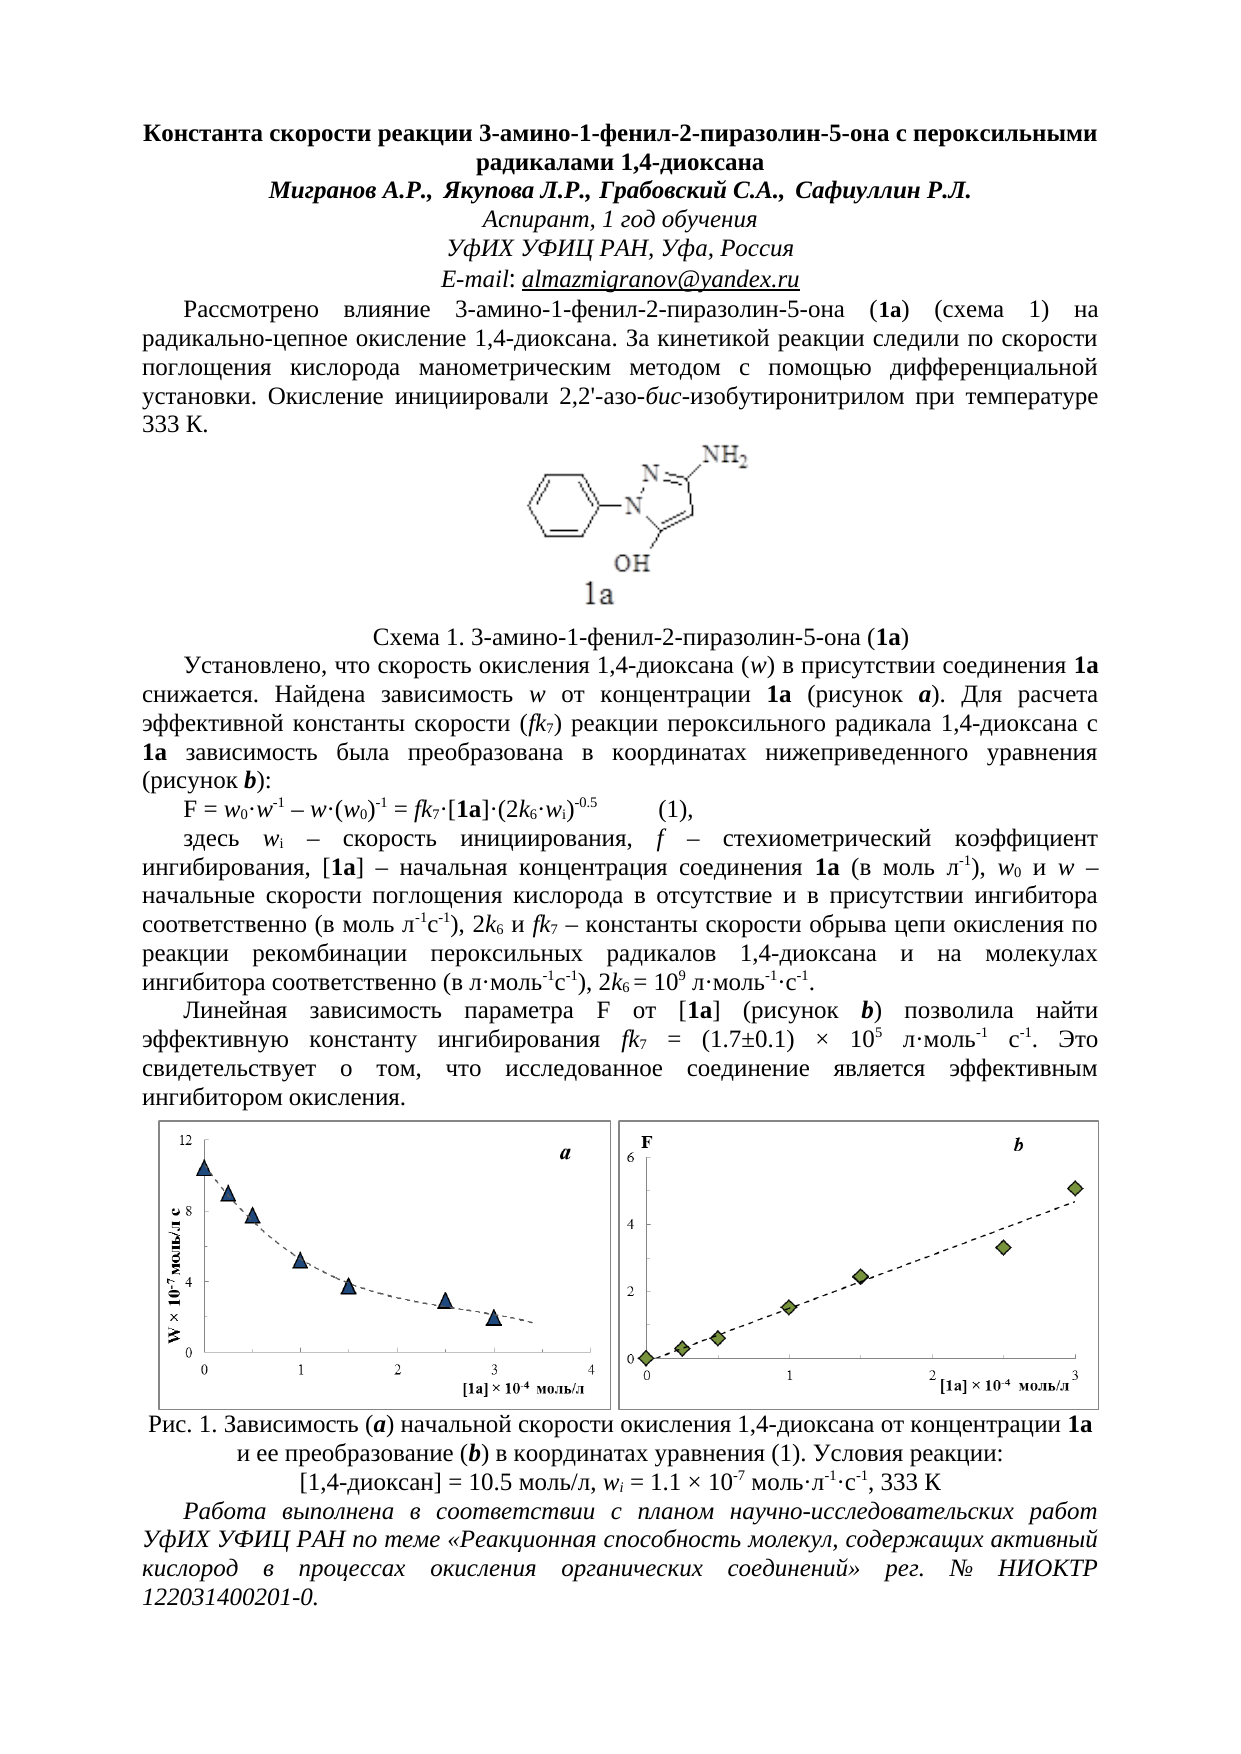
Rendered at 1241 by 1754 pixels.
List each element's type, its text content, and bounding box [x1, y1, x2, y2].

picture [158, 1120, 611, 1410]
text E-mail: almazmigranov@yandex.ru [522, 262, 1098, 294]
text Работа выполнена в соответствии с планом научно-исследовательских работ УфИХ УФИЦ РАН по теме «Реакционная способность молекул, содержащих активный кислород в процессах окисления органических соединений» рег. № НИОКТР 122031400201-0. [142, 1496, 1098, 1611]
picture [618, 1120, 1099, 1410]
text Рассмотрено влияние 3-амино-1-фенил-2-пиразолин-5-она (1а) (схема 1) на радикально-цепное окисление 1,4-диоксана. За кинетикой реакции следили по скорости поглощения кислорода манометрическим методом с помощью дифференциальной установки. Окисление инициировали 2,2'-азо-бис-изобутиронитрилом при температуре 333 К. [142, 294, 1098, 438]
picture [522, 438, 758, 622]
text E-mail: almazmigranov@yandex.ru [142, 262, 509, 294]
text Аспирант, 1 год обучения [142, 204, 1098, 233]
text Линейная зависимость параметра F от [1а] (рисунок b) позволила найти эффективную константу ингибирования fk7 = (1.7±0.1) × 105 л·моль-1 с-1. Это свидетельствует о том, что исследованное соединение является эффективным ингибитором окисления. [142, 995, 1098, 1110]
text F = w0·w-1 – w·(w0)-1 = fk7·[1а]·(2k6·wi)-0.5 (1), [142, 794, 1098, 823]
text здесь wi – скорость инициирования, f – стехиометрический коэффициент ингибирования, [1а] – начальная концентрация соединения 1а (в моль л-1), w0 и w – начальные скорости поглощения кислорода в отсутствие и в присутствии ингибитора соответственно (в моль л-1с-1), 2k6 и fk7 – константы скорости обрыва цепи окисления по реакции рекомбинации пероксильных радикалов 1,4-диоксана и на молекулах ингибитора соответственно (в л·моль-1с-1), 2k6 = 109 л·моль-1·с-1. [142, 823, 1098, 995]
text Установлено, что скорость окисления 1,4-диоксана (w) в присутствии соединения 1а снижается. Найдена зависимость w от концентрации 1а (рисунок a). Для расчета эффективной константы скорости (fk7) реакции пероксильного радикала 1,4-диоксана с 1а зависимость была преобразована в координатах нижеприведенного уравнения (рисунок b): [142, 650, 1098, 794]
text УфИХ УФИЦ РАН, Уфа, Россия [142, 233, 1098, 262]
text Схема 1. 3-амино-1-фенил-2-пиразолин-5-она (1а) [142, 438, 1098, 650]
text Мигранов А.Р., Якупова Л.Р., Грабовский С.А., Сафиуллин Р.Л. [142, 176, 1098, 204]
text Константа скорости реакции 3-амино-1-фенил-2-пиразолин-5-oна с пероксильными радикалами 1,4-диоксана [142, 118, 1098, 176]
